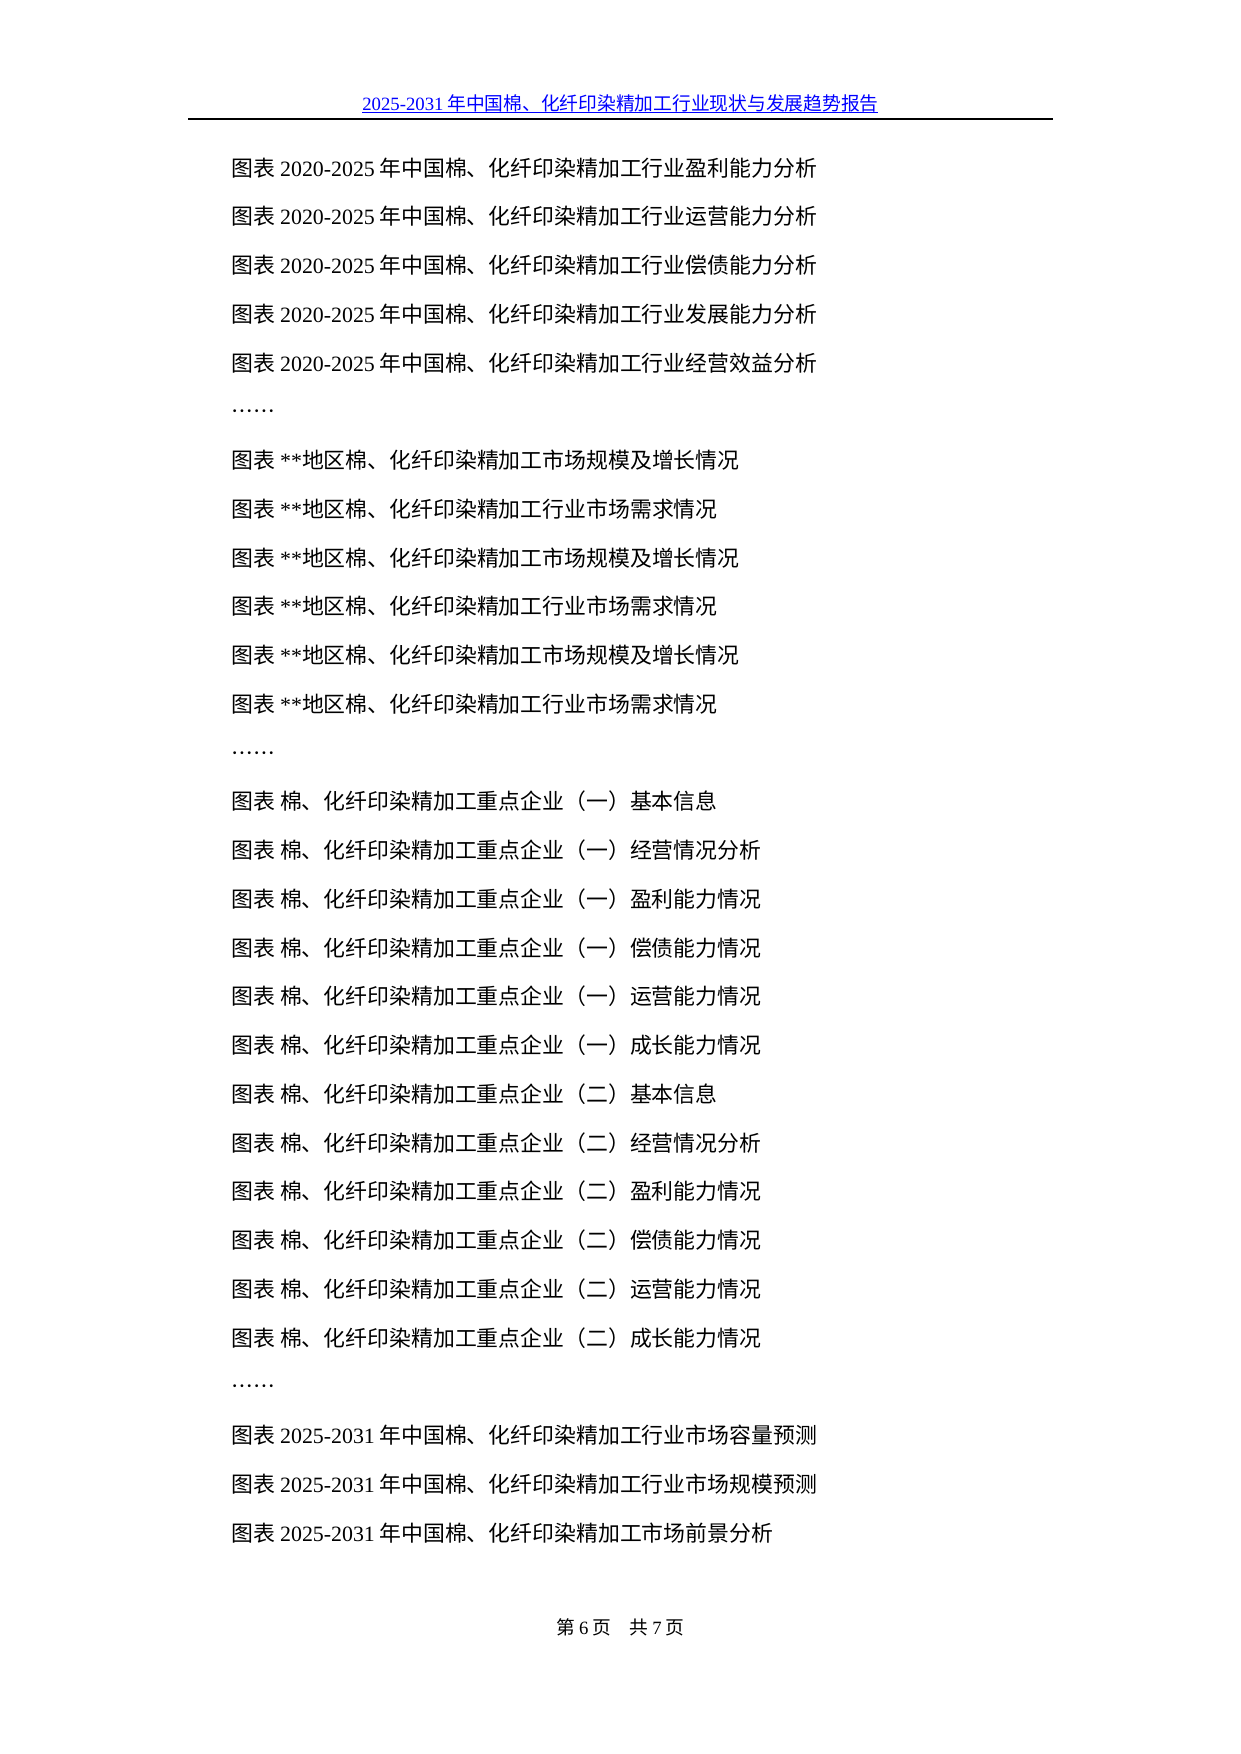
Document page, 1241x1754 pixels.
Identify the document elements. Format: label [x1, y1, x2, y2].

text [187, 150, 1053, 1548]
